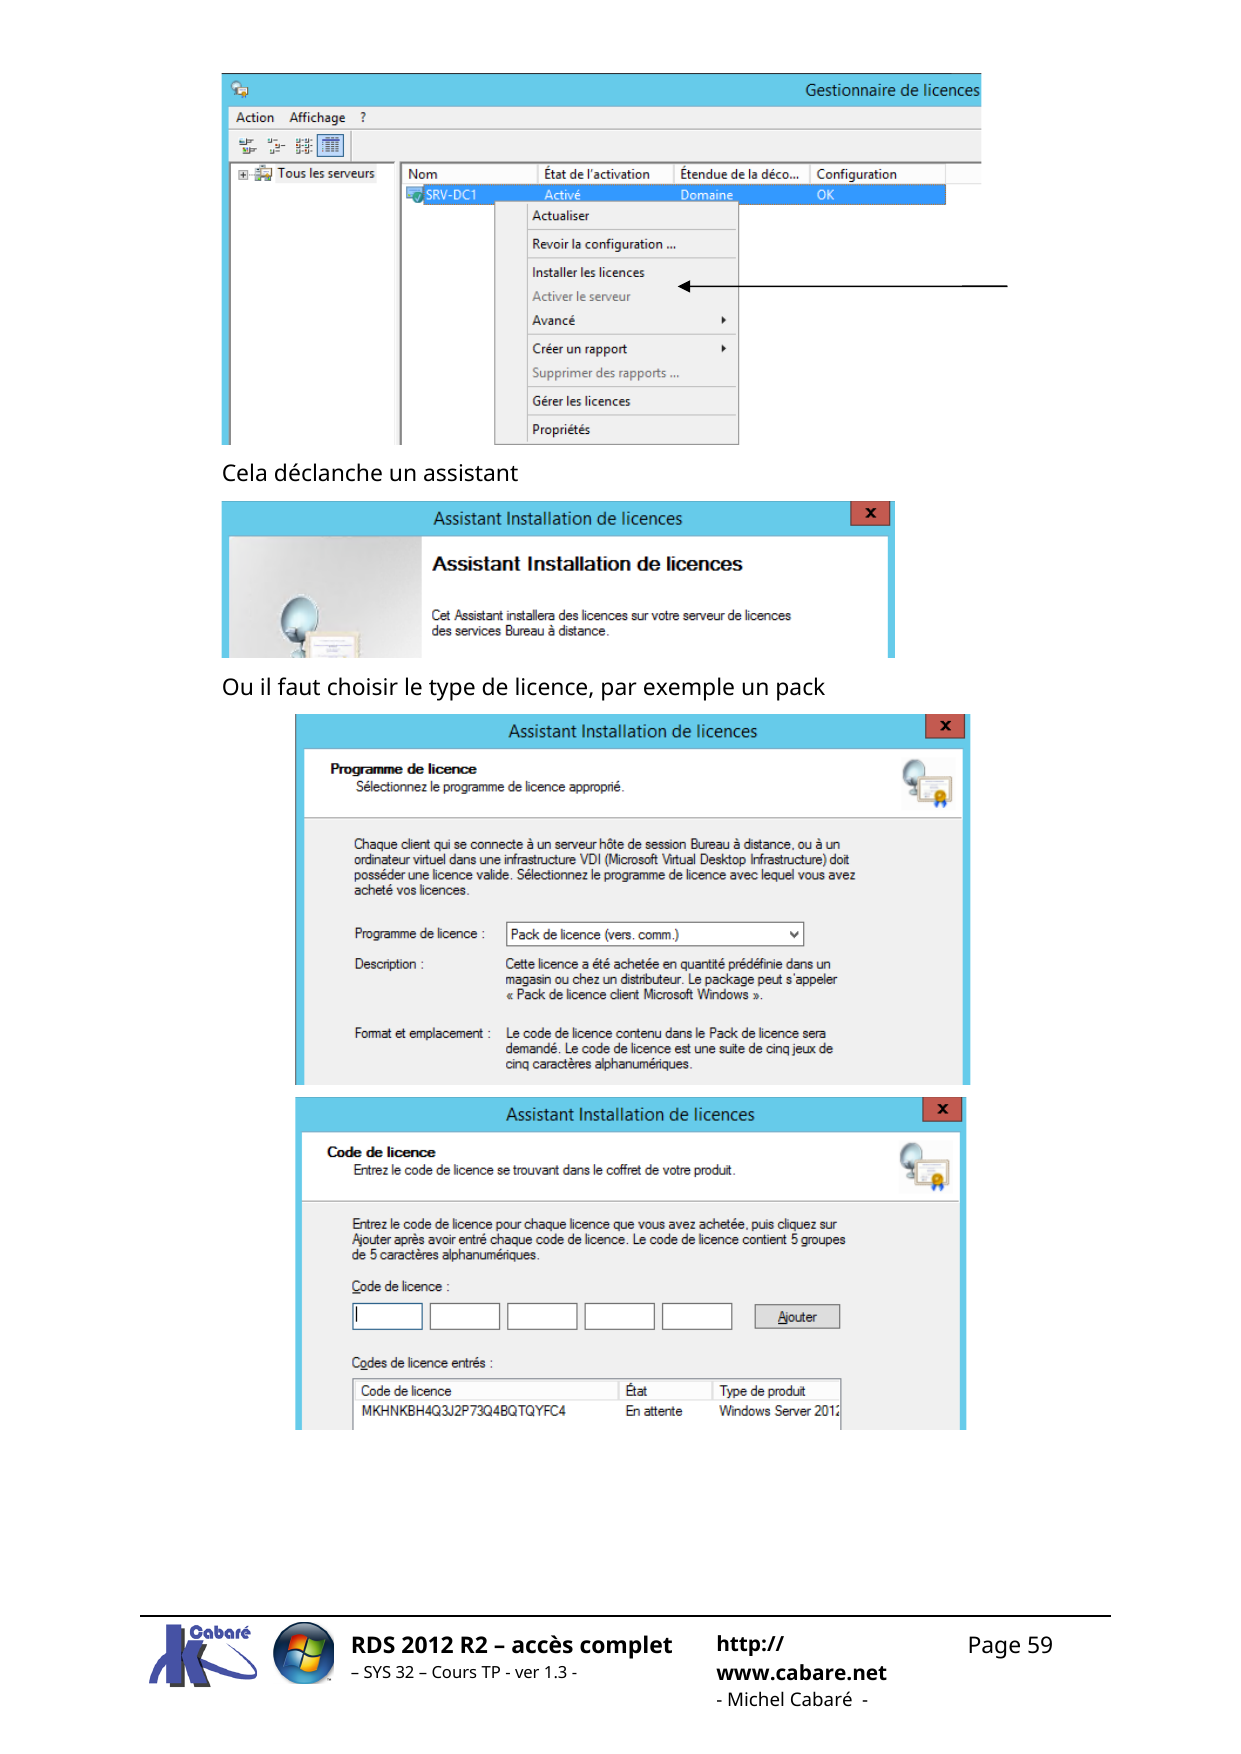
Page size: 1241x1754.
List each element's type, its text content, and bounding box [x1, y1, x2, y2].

picture [295, 714, 971, 1085]
text Ou il faut choisir le type de licence, par exemple un pack [222, 671, 1092, 702]
picture [147, 1622, 258, 1689]
picture [295, 1097, 967, 1430]
picture [221, 501, 895, 658]
picture [273, 1622, 334, 1684]
picture [221, 73, 982, 445]
text Cela déclanche un assistant [222, 457, 1092, 488]
